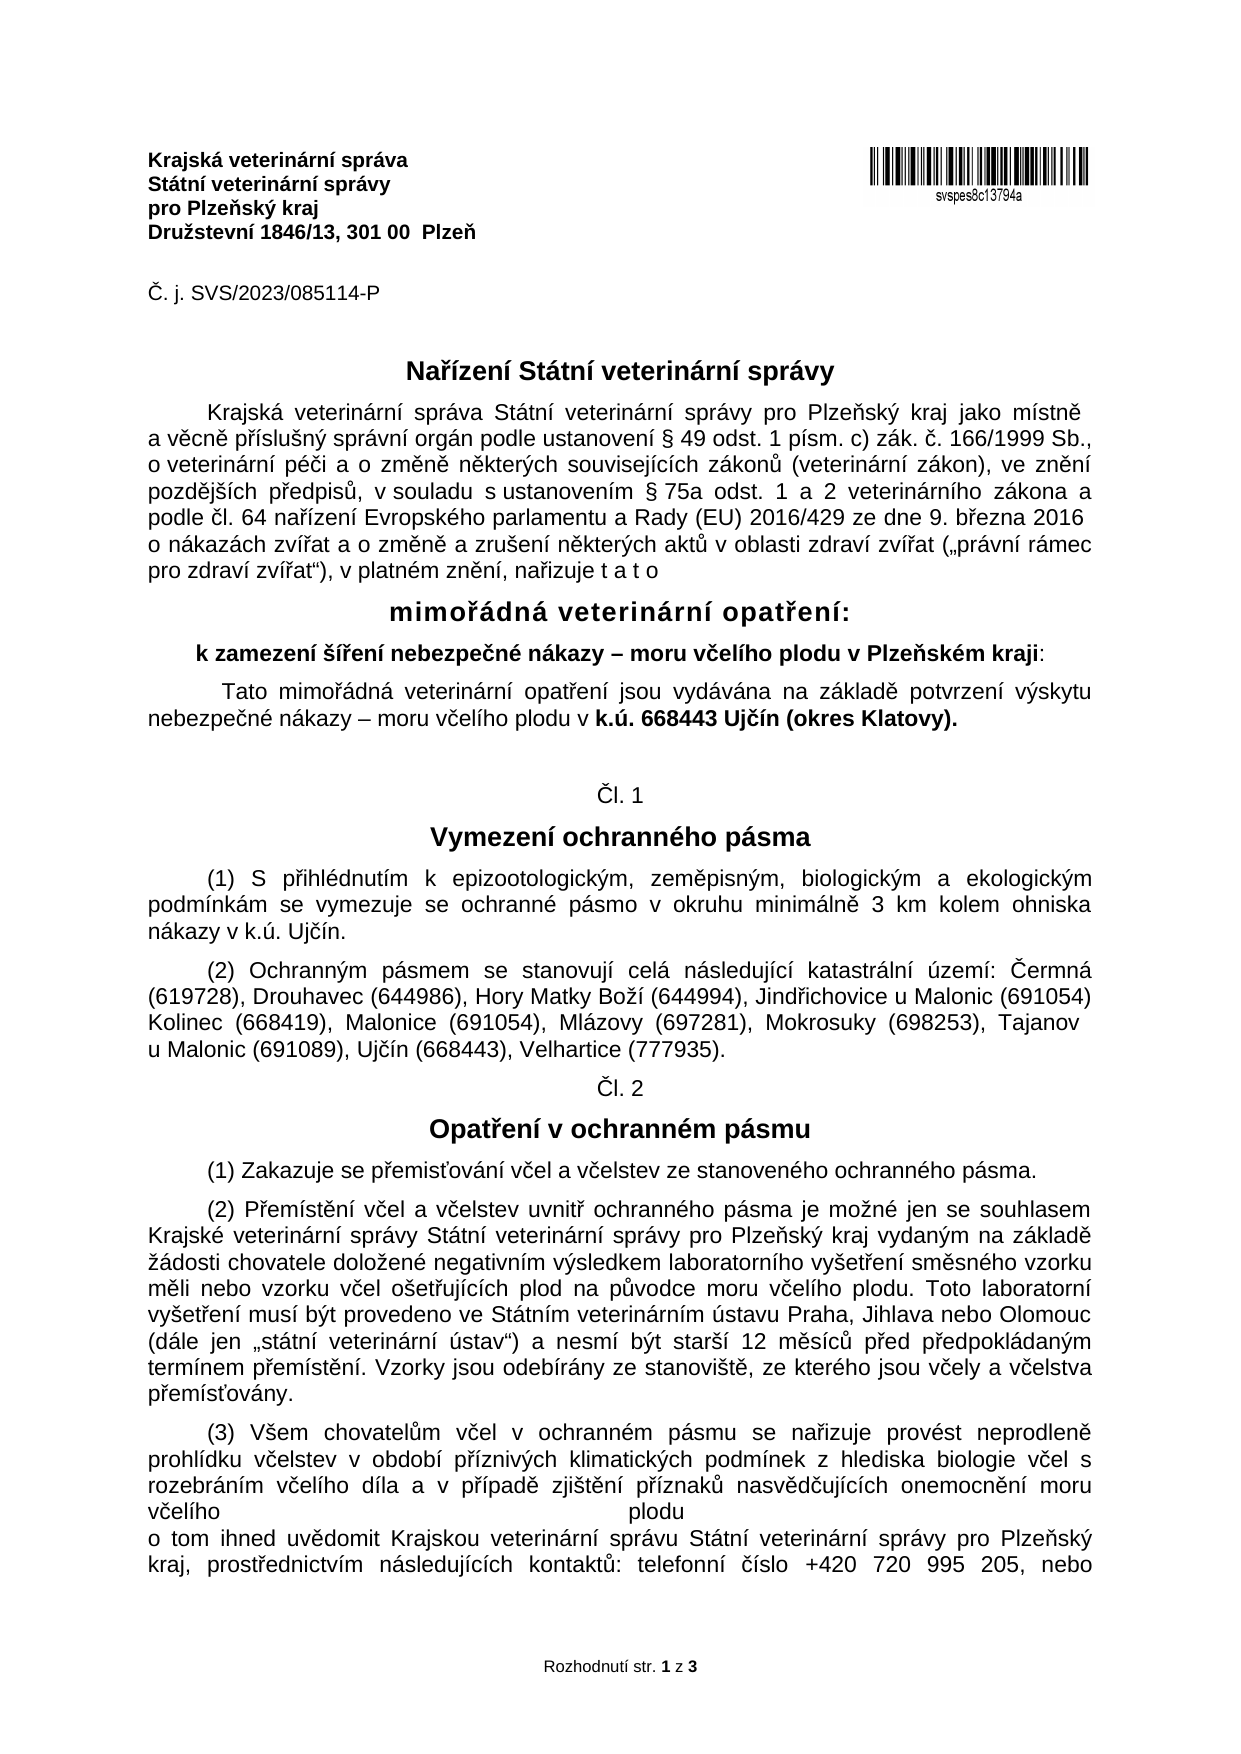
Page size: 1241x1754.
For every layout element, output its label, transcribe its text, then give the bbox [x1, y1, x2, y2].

text Družstevní 1846/13, 301 00 Plzeň [148, 219, 1092, 243]
text mimořádná veterinární opatření: [148, 596, 1092, 627]
text Tato mimořádná veterinární opatření jsou vydávána na základě potvrzení výskytu nebezpečné nákazy – moru včelího plodu v k.ú. 668443 Ujčín (okres Klatovy). [148, 678, 1092, 731]
text Krajská veterinární správa [148, 148, 1092, 172]
text (1) Zakazuje se přemisťování včel a včelstev ze stanoveného ochranného pásma. [148, 1157, 1092, 1183]
text Čl. 2 [148, 1074, 1092, 1101]
picture [862, 147, 1096, 207]
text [148, 1419, 1092, 1577]
text Opatření v ochranném pásmu [148, 1113, 1092, 1144]
text pro Plzeňský kraj [148, 196, 1092, 219]
text (1) S přihlédnutím k epizootologickým, zeměpisným, biologickým a ekologickým podmínkám se vymezuje se ochranné pásmo v okruhu minimálně 3 km kolem ohniska nákazy v k.ú. Ujčín. [148, 865, 1092, 944]
text Č. j. [148, 281, 1092, 305]
text Státní veterinární správy [148, 172, 1092, 196]
text Čl. 1 [148, 782, 1092, 809]
text (2) Ochranným pásmem se stanovují celá následující katastrální území: Čermná (619728), Drouhavec (644986), Hory Matky Boží (644994), Jindřichovice u Malonic (691054) Kolinec (668419), Malonice (691054), Mlázovy (697281), Mokrosuky (698253), Tajanov u Malonic (691089), Ujčín (668443), Velhartice (777935). [148, 957, 1092, 1062]
text jako místně a věcně příslušný správní orgán podle ustanovení § 49 odst. 1 písm. c) zák. č. 166/1999 Sb., o veterinární péči a o změně některých souvisejících zákonů (veterinární zákon), ve znění pozdějších předpisů, v souladu s ustanovením § 75a odst. 1 a 2 veterinárního zákona a podle čl. 64 nařízení Evropského parlamentu a Rady (EU) 2016/429 ze dne 9. března 2016 o nákazách zvířat a o změně a zrušení některých aktů v oblasti zdraví zvířat („právní rámec pro zdraví zvířat“), v platném znění, nařizuje t a t o [148, 399, 1092, 583]
text Nařízení Státní veterinární správy [148, 355, 1092, 386]
text k zamezení šíření nebezpečné nákazy – moru včelího plodu v Plzeňském kraji: [148, 639, 1092, 666]
text Vymezení ochranného pásma [148, 821, 1092, 852]
text (2) Přemístění včel a včelstev uvnitř ochranného pásma je možné jen se souhlasem Krajské veterinární správy Státní veterinární správy pro Plzeňský kraj vydaným na základě žádosti chovatele doložené negativním výsledkem laboratorního vyšetření směsného vzorku měli nebo vzorku včel ošetřujících plod na původce moru včelího plodu. Toto laboratorní vyšetření musí být provedeno ve Státním veterinárním ústavu Praha, Jihlava nebo Olomouc (dále jen „státní veterinární ústav“) a nesmí být starší 12 měsíců před předpokládaným termínem přemístění. Vzorky jsou odebírány ze stanoviště, ze kterého jsou včely a včelstva přemísťovány. [148, 1196, 1092, 1407]
